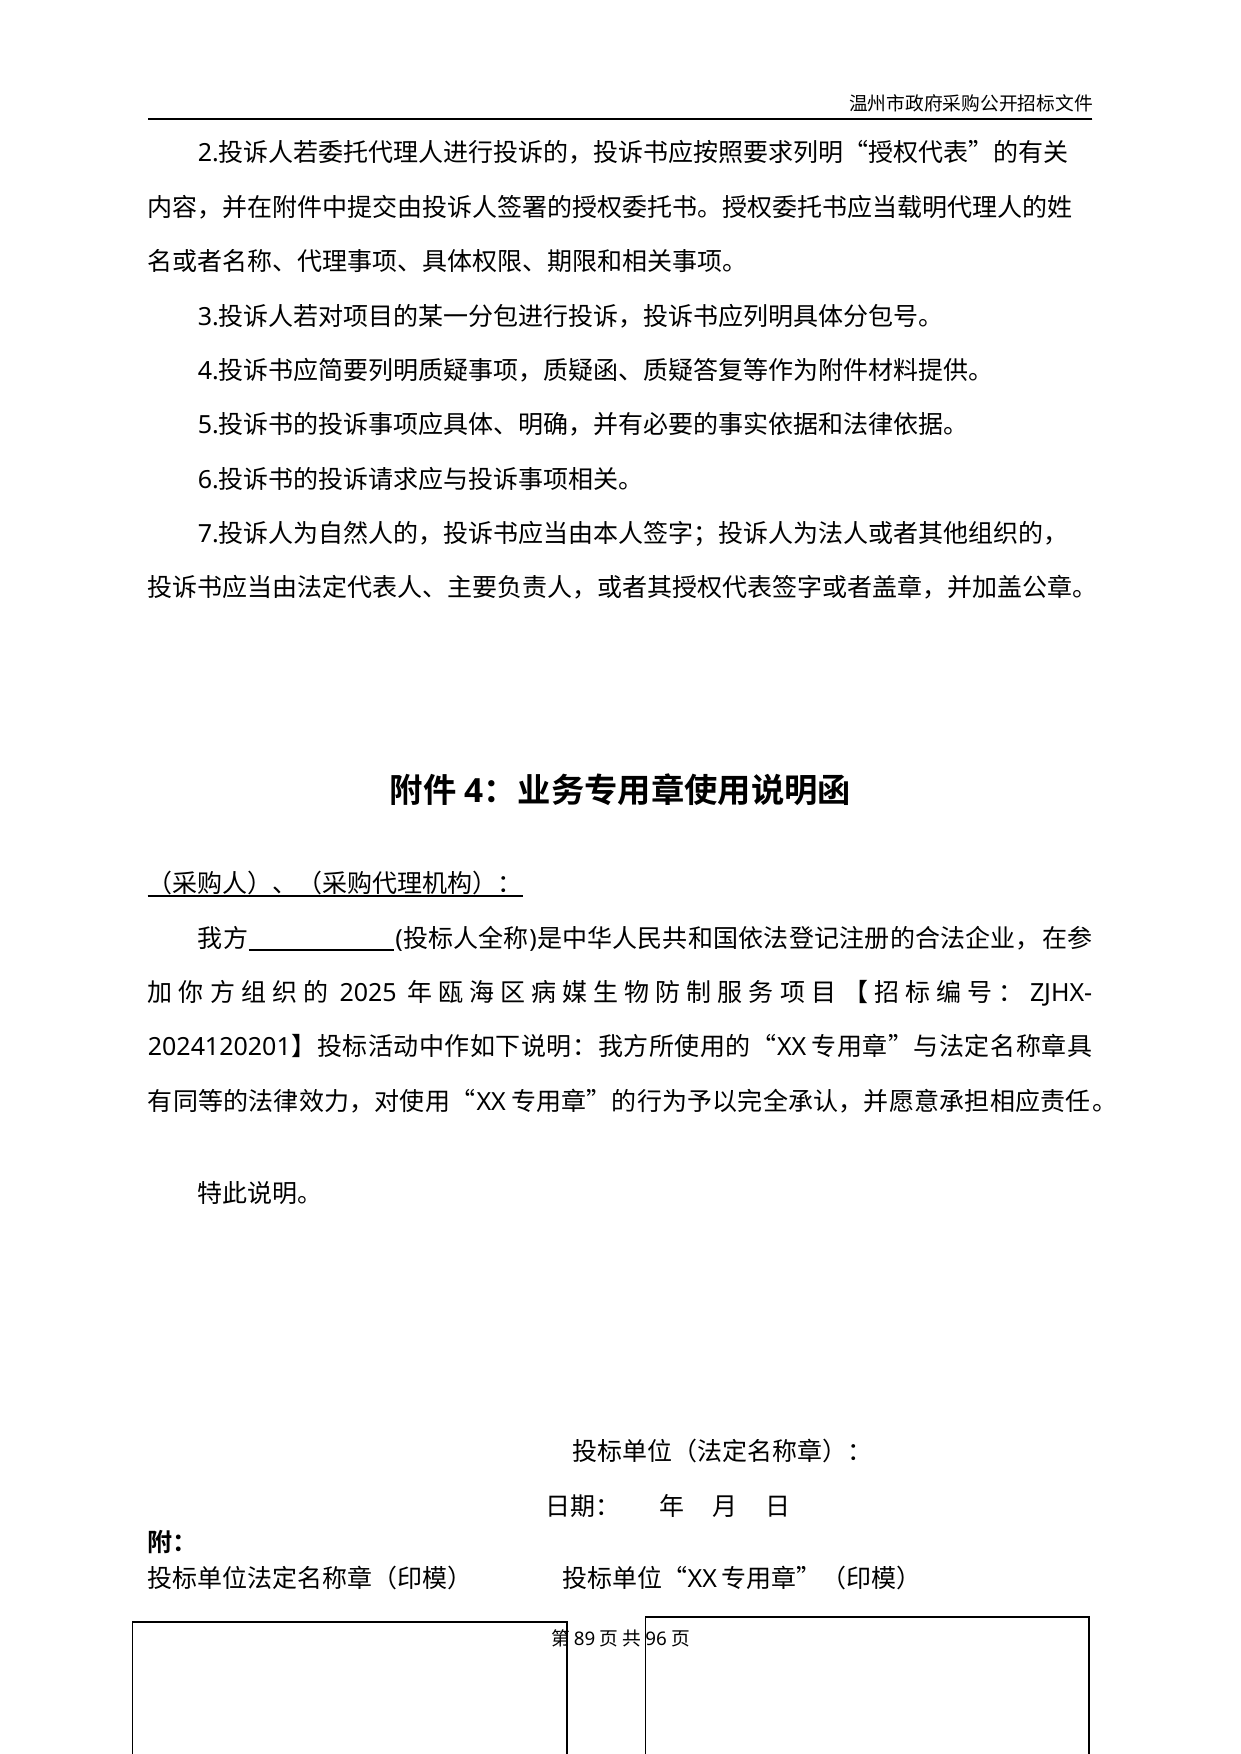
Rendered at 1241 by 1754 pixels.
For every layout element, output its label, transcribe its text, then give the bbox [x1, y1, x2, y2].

text （采购人）、（采购代理机构）： [148, 864, 1092, 900]
text 3.投诉人若对项目的某一分包进行投诉，投诉书应列明具体分包号。 [148, 296, 1092, 332]
text 7.投诉人为自然人的，投诉书应当由本人签字；投诉人为法人或者其他组织的，投诉书应当由法定代表人、主要负责人，或者其授权代表签字或者盖章，并加盖公章。 [148, 513, 1092, 604]
text 附件4：业务专用章使用说明函 [148, 764, 1092, 813]
text 日期： 年 月 日 [148, 1486, 942, 1522]
text 投标单位法定名称章（印模） 投标单位“XX专用章”（印模） [148, 1559, 1092, 1595]
text 6.投诉书的投诉请求应与投诉事项相关。 [148, 459, 1092, 495]
text 附： [148, 1522, 1092, 1559]
text 5.投诉书的投诉事项应具体、明确，并有必要的事实依据和法律依据。 [148, 405, 1092, 441]
text 4.投诉书应简要列明质疑事项，质疑函、质疑答复等作为附件材料提供。 [148, 350, 1092, 387]
text 投标单位（法定名称章）： [148, 1432, 1042, 1468]
text 我方 (投标人全称)是中华人民共和国依法登记注册的合法企业，在参加你方组织的2025年瓯海区病媒生物防制服务项目【招标编号：ZJHX-2024120201】投标活动中作如下说明：我方所使用的“XX专用章”与法定名称章具有同等的法律效力，对使用“XX专用章”的行为予以完全承认，并愿意承担相应责任。 [148, 918, 1092, 1161]
text 特此说明。 [148, 1173, 1092, 1209]
text 2.投诉人若委托代理人进行投诉的，投诉书应按照要求列明“授权代表”的有关内容，并在附件中提交由投诉人签署的授权委托书。授权委托书应当载明代理人的姓名或者名称、代理事项、具体权限、期限和相关事项。 [148, 133, 1092, 278]
